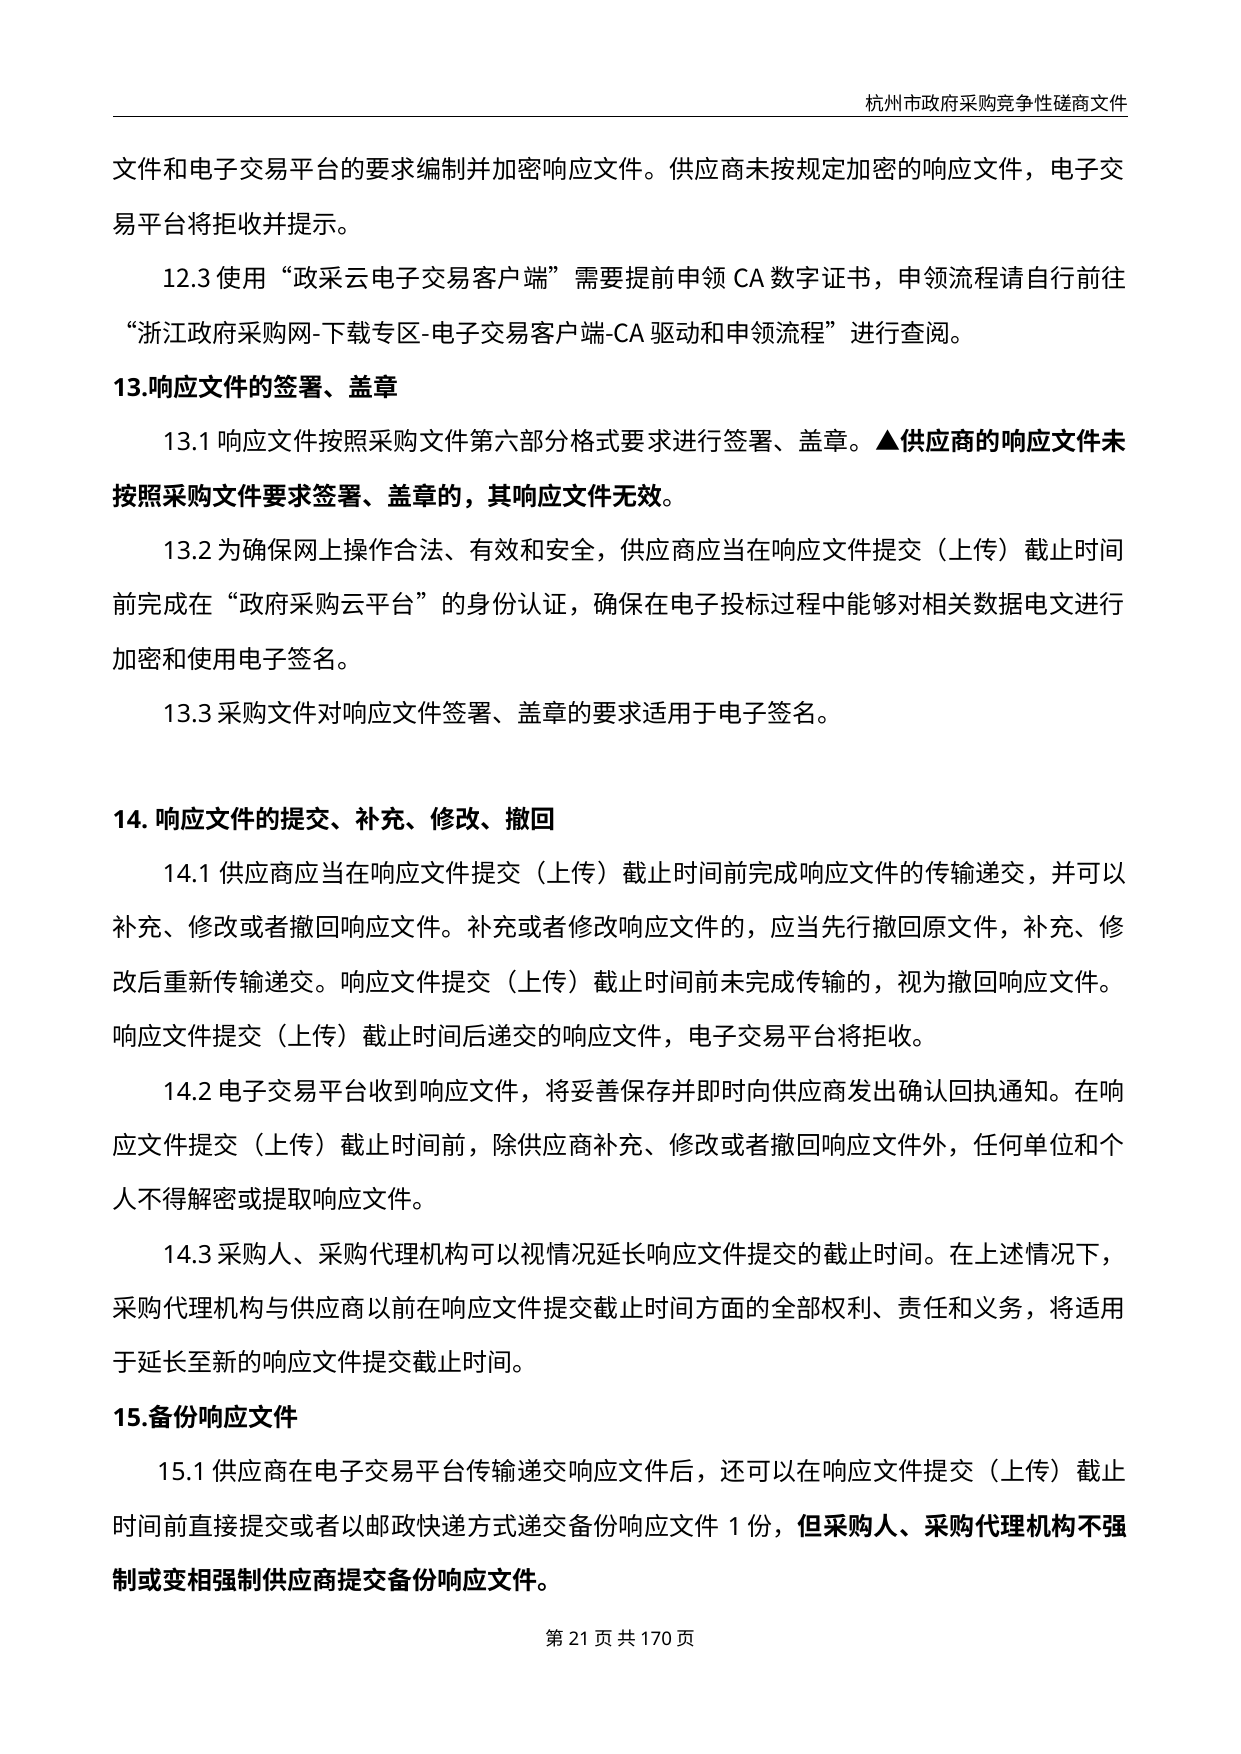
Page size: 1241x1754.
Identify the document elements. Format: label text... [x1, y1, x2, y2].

text 14.2电子交易平台收到响应文件，将妥善保存并即时向供应商发出确认回执通知。在响应文件提交（上传）截止时间前，除供应商补充、修改或者撤回响应文件外，任何单位和个人不得解密或提取响应文件。 [112, 1071, 1128, 1216]
text 15.1供应商在电子交易平台传输递交响应文件后，还可以在响应文件提交（上传）截止时间前直接提交或者以邮政快递方式递交备份响应文件1份，但采购人、采购代理机构不强制或变相强制供应商提交备份响应文件。 [112, 1452, 1128, 1597]
text 14.1 供应商应当在响应文件提交（上传）截止时间前完成响应文件的传输递交，并可以补充、修改或者撤回响应文件。补充或者修改响应文件的，应当先行撤回原文件，补充、修改后重新传输递交。响应文件提交（上传）截止时间前未完成传输的，视为撤回响应文件。响应文件提交（上传）截止时间后递交的响应文件，电子交易平台将拒收。 [112, 853, 1128, 1053]
text 14.3采购人、采购代理机构可以视情况延长响应文件提交的截止时间。在上述情况下，采购代理机构与供应商以前在响应文件提交截止时间方面的全部权利、责任和义务，将适用于延长至新的响应文件提交截止时间。 [112, 1234, 1128, 1379]
text 13.3采购文件对响应文件签署、盖章的要求适用于电子签名。 [112, 694, 1128, 730]
text 13.2为确保网上操作合法、有效和安全，供应商应当在响应文件提交（上传）截止时间前完成在“政府采购云平台”的身份认证，确保在电子投标过程中能够对相关数据电文进行加密和使用电子签名。 [112, 531, 1128, 676]
text 13.响应文件的签署、盖章 [112, 367, 1128, 404]
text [112, 150, 1128, 241]
text 14. 响应文件的提交、补充、修改、撤回 [112, 799, 1128, 835]
text 12.3使用“政采云电子交易客户端”需要提前申领CA数字证书，申领流程请自行前往“浙江政府采购网-下载专区-电子交易客户端-CA驱动和申领流程”进行查阅。 [112, 259, 1128, 349]
text 13.1响应文件按照采购文件第六部分格式要求进行签署、盖章。▲供应商的响应文件未按照采购文件要求签署、盖章的，其响应文件无效。 [112, 422, 1128, 512]
text 15.备份响应文件 [112, 1397, 1128, 1433]
